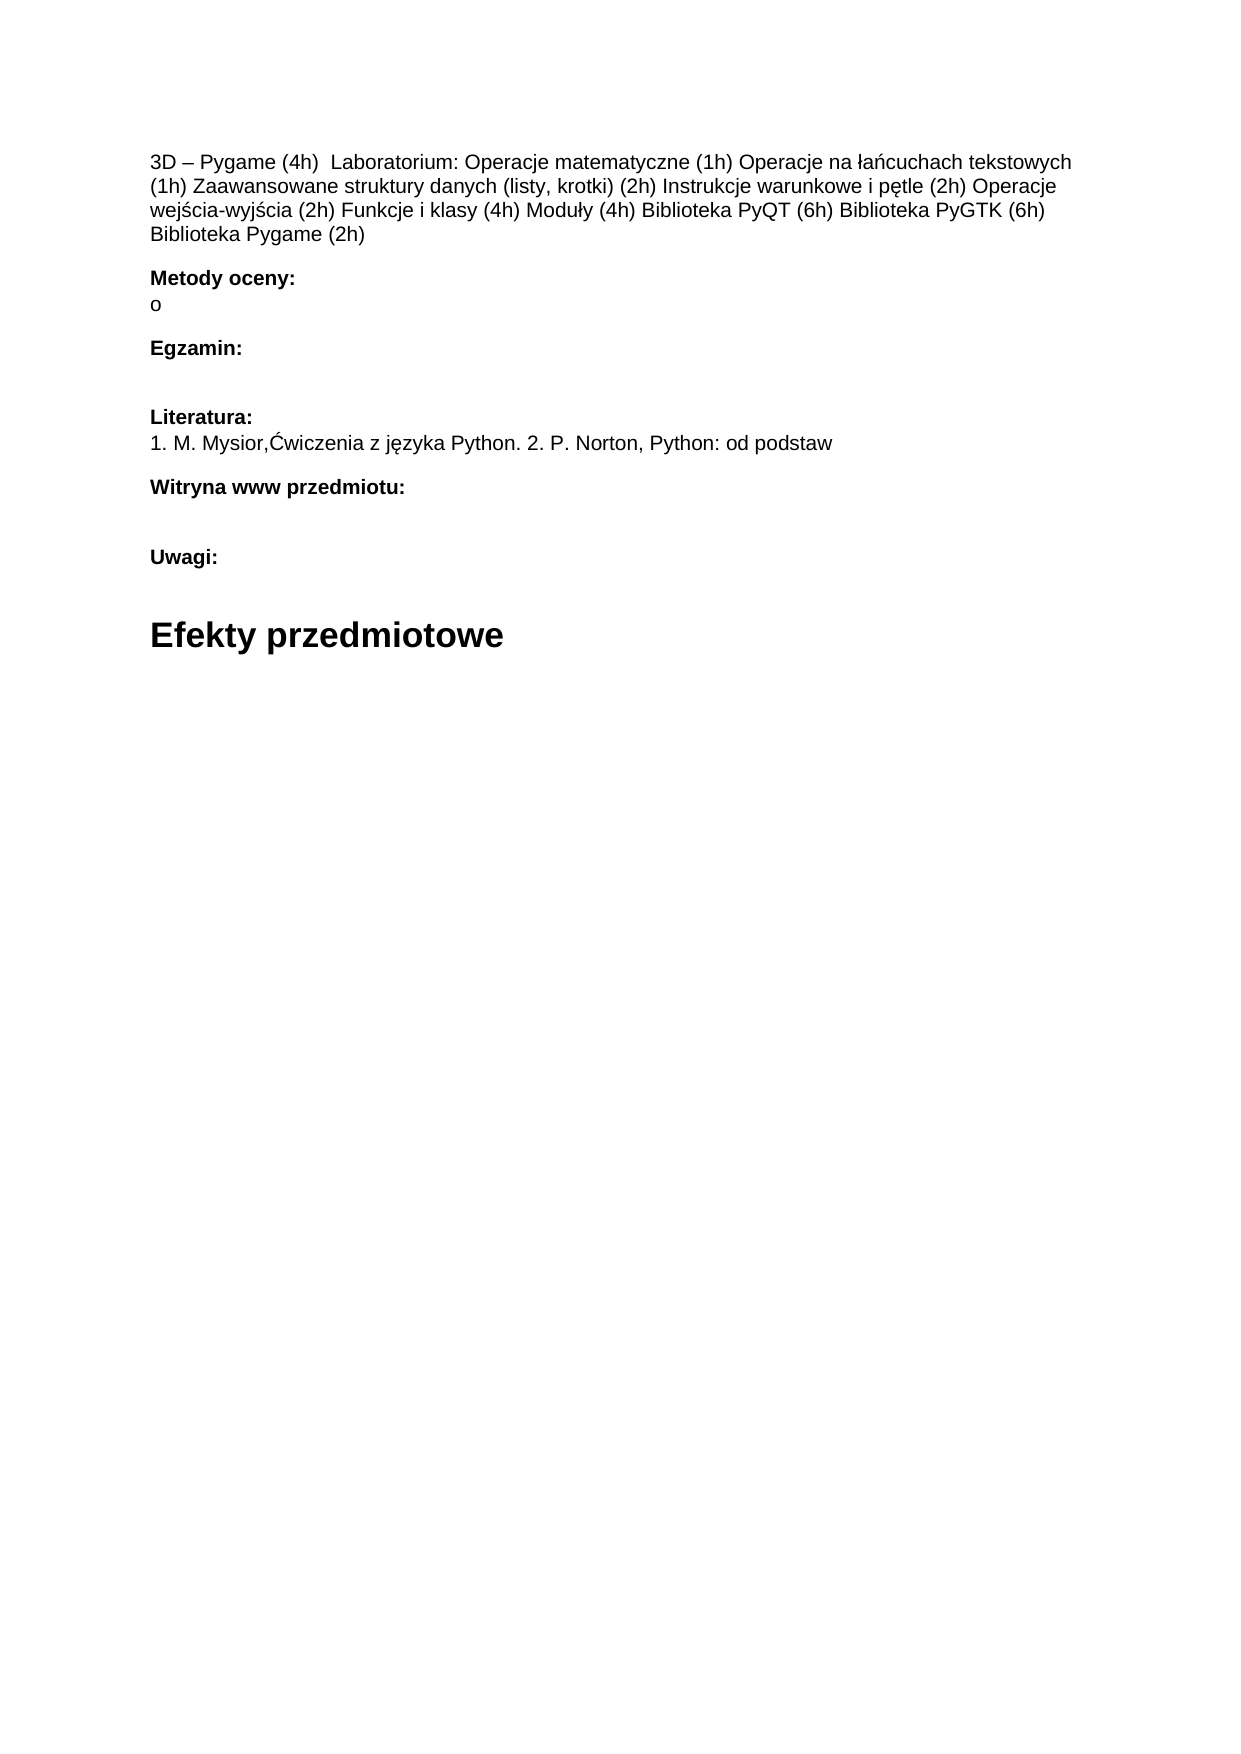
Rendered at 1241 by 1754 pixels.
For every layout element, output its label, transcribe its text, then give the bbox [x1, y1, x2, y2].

text o [150, 292, 1090, 316]
text 1. M. Mysior,Ćwiczenia z języka Python. 2. P. Norton, Python: od podstaw [150, 431, 1090, 455]
subtitle Efekty przedmiotowe [150, 614, 1090, 655]
text Metody oceny: [150, 266, 1090, 289]
text Witryna www przedmiotu: [150, 475, 1090, 499]
text Literatura: [150, 405, 1090, 429]
text Uwagi: [150, 545, 1090, 569]
text Egzamin: [150, 335, 1090, 359]
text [150, 150, 1090, 246]
